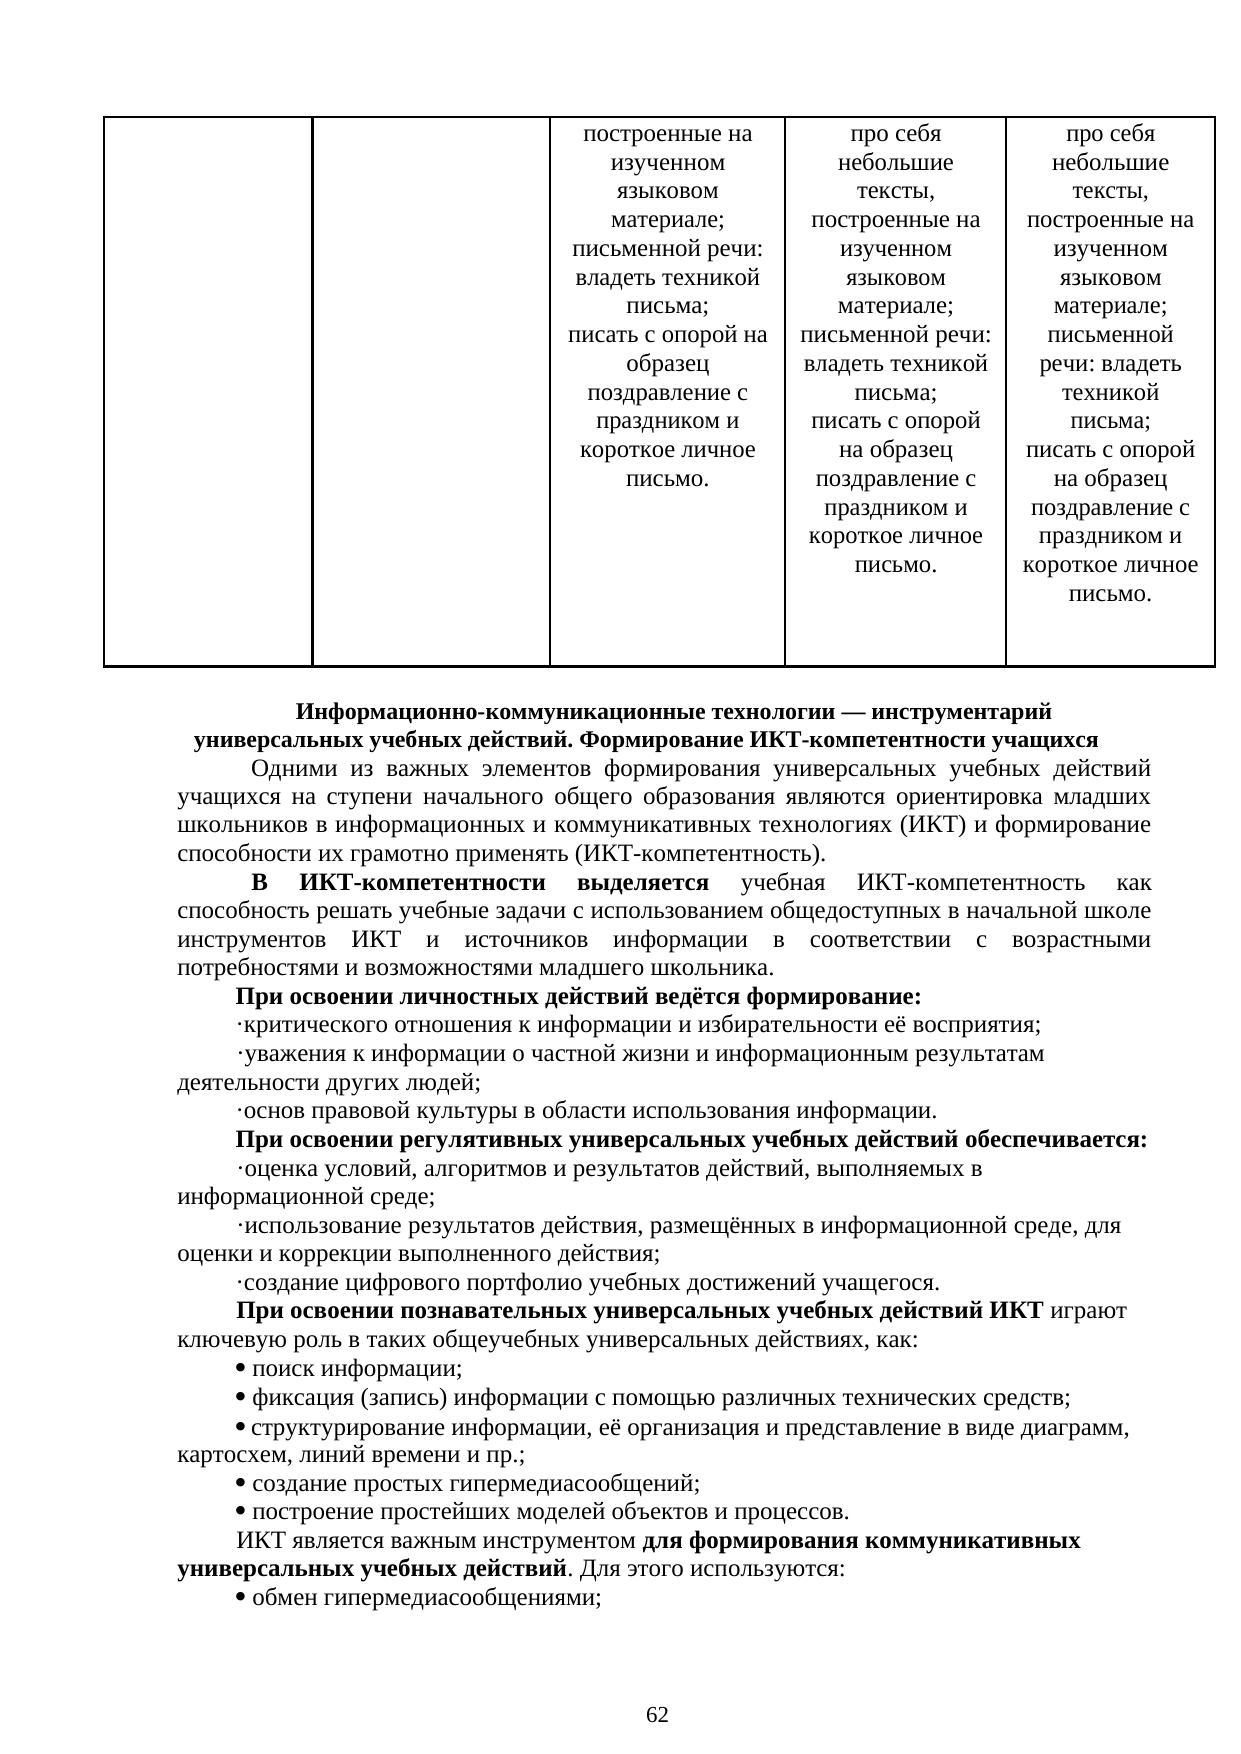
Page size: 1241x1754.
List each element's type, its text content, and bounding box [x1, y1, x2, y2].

text ·критического отношения к информации и избирательности её восприятия; [235, 1010, 1212, 1038]
list создание простых гипермедиасообщений; [236, 1468, 1212, 1496]
list построение простейших моделей объектов и процессов. [236, 1496, 1212, 1525]
list поиск информации; [236, 1353, 1212, 1382]
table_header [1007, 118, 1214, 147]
text Информационно-коммуникационные технологии — инструментарий универсальных учебных действий. Формирование ИКТ-компетентности учащихся [194, 697, 1135, 753]
text При освоении регулятивных универсальных учебных действий обеспечивается: [235, 1124, 1212, 1153]
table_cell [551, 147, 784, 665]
list ИКТ-компетентности выделяется учебная ИКТ-компетентность как способность решать учебные задачи с использованием общедоступных в начальной школе инструментов ИКТ и источников информации в соответствии с возрастными потребностями и возможностями младшего школьника. [177, 868, 1152, 981]
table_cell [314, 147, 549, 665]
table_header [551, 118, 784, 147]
list фиксация (запись) информации с помощью различных технических средств; [236, 1382, 1212, 1410]
text ·использование результатов действия, размещённых в информационной среде, для оценки и коррекции выполненного действия; [177, 1211, 1152, 1267]
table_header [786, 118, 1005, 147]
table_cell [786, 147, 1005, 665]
list обмен гипермедиасообщениями; [236, 1582, 1212, 1611]
text ·оценка условий, алгоритмов и результатов действий, выполняемых в информационной среде; [177, 1154, 1152, 1209]
text При освоении личностных действий ведётся формирование: [235, 981, 1212, 1010]
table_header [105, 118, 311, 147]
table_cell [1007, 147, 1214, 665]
text ИКТ является важным инструментом для формирования коммуникативных универсальных учебных действий. Для этого используются: [177, 1526, 1152, 1582]
list структурирование информации, её организация и представление в виде диаграмм, картосхем, линий времени и пр.; [177, 1413, 1152, 1467]
text ·уважения к информации о частной жизни и информационным результатам деятельности других людей; [177, 1039, 1150, 1095]
text При освоении познавательных универсальных учебных действий ИКТ играют ключевую роль в таких общеучебных универсальных действиях, как: [177, 1297, 1152, 1352]
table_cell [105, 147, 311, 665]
text ·создание цифрового портфолио учебных достижений учащегося. [235, 1267, 1212, 1296]
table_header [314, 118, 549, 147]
text ·основ правовой культуры в области использования информации. [235, 1095, 1212, 1124]
text Одними из важных элементов формирования универсальных учебных действий учащихся на ступени начального общего образования являются ориентировка младших школьников в информационных и коммуникативных технологиях (ИКТ) и формирование способности их грамотно применять (ИКТ-компетентность). [177, 754, 1152, 866]
